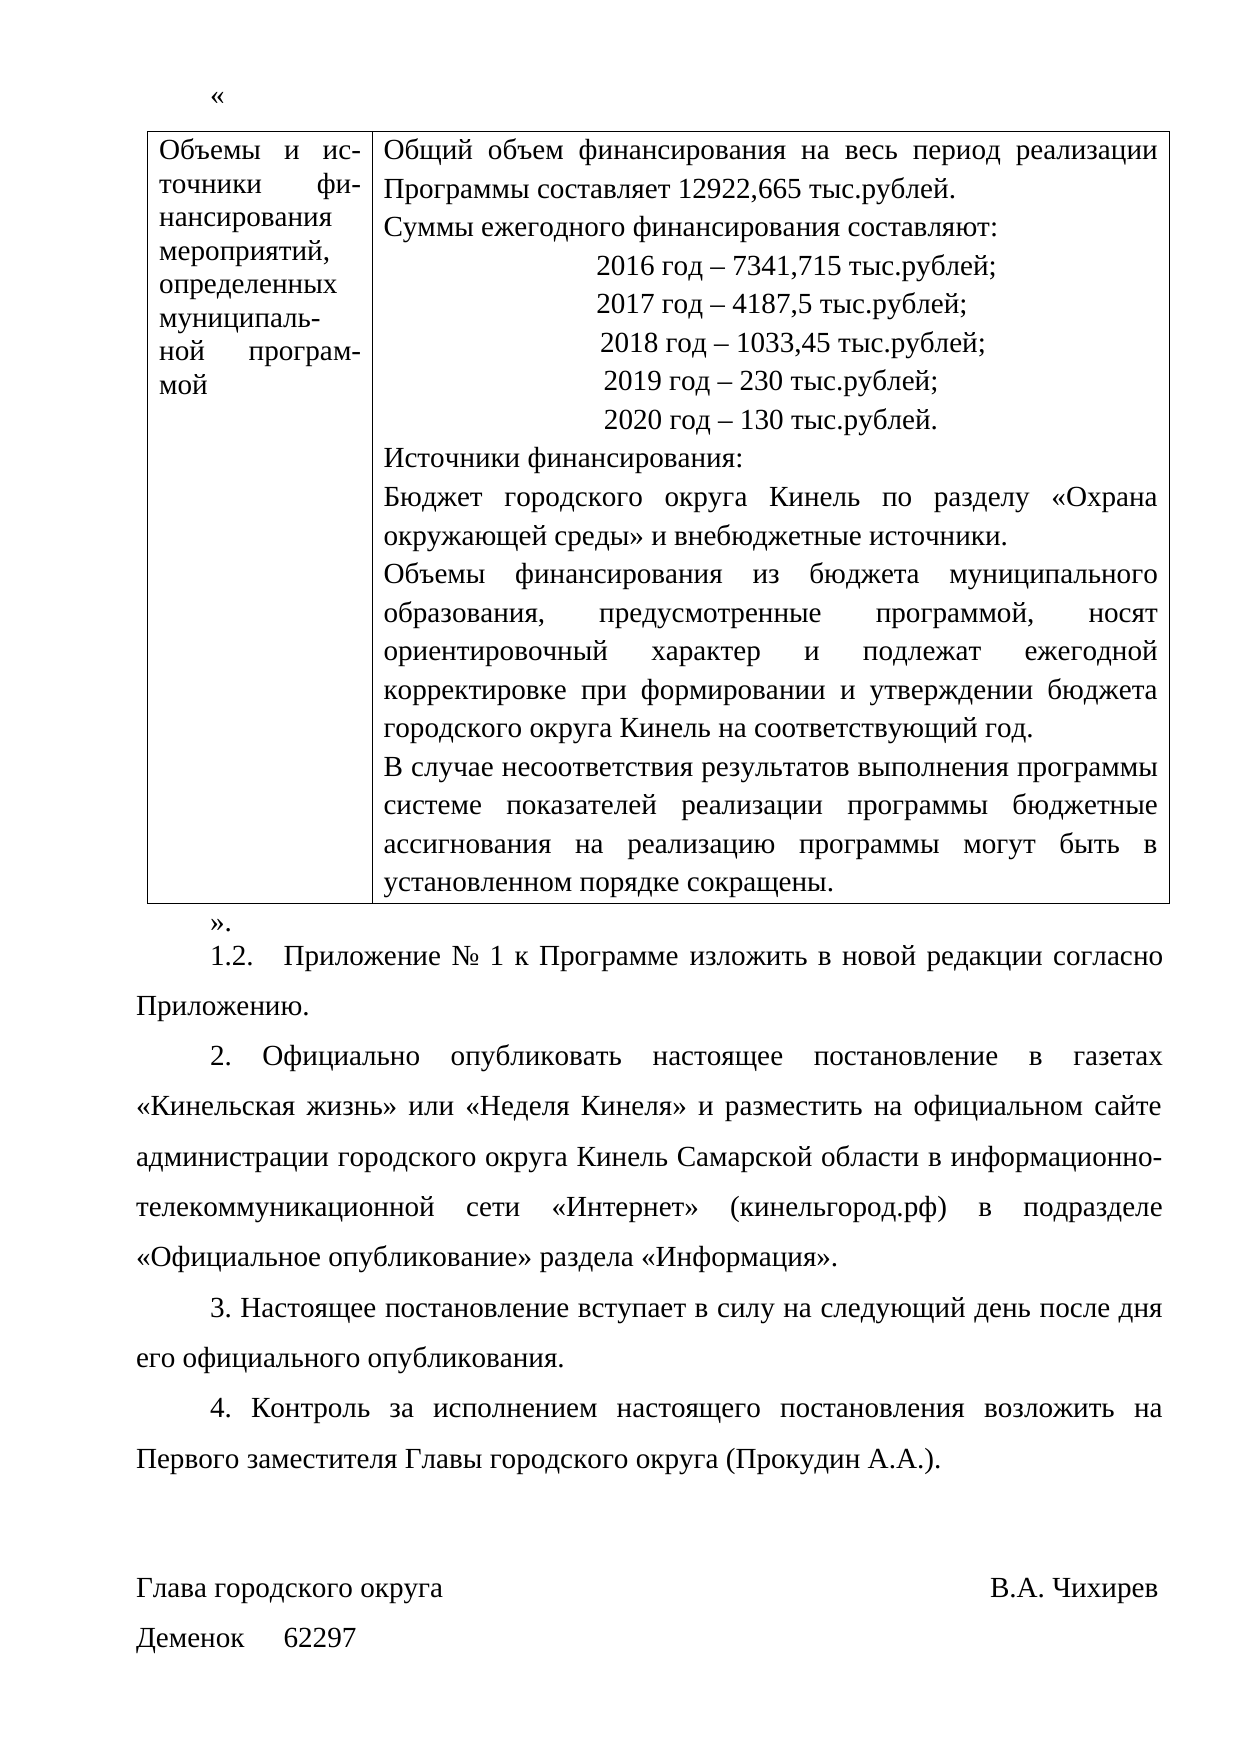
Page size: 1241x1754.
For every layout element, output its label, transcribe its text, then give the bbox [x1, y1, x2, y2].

list 4. Контроль за исполнением настоящего постановления возложить на Первого заместителя Главы городского округа (Прокудин А.А.). [136, 1390, 1163, 1474]
list « [136, 77, 1163, 110]
text Деменок 62297 [136, 1620, 1163, 1654]
table_header Объемы и ис-точники фи-нансирования мероприятий, определенных муниципаль-ной програм-мой [148, 132, 372, 903]
table_header Общий объем финансирования на весь период реализации Программы составляет 12922,665 тыс.рублей. Суммы ежегодного финансирования составляют: 2016 год – 7341,715 тыс.рублей; 2017 год – 4187,5 тыс.рублей; 2018 год – 1033,45 тыс.рублей; 2019 год – 230 тыс.рублей; 2020 год – 130 тыс.рублей. Источники финансирования: Бюджет городского округа Кинель по разделу «Охрана окружающей среды» и внебюджетные источники. Объемы финансирования из бюджета муниципального образования, предусмотренные программой, носят ориентировочный характер и подлежат ежегодной корректировке при формировании и утверждении бюджета городского округа Кинель на соответствующий год. В случае несоответствия результатов выполнения программы системе показателей реализации программы бюджетные ассигнования на реализацию программы могут быть в установленном порядке сокращены. [373, 132, 1169, 903]
text Глава городского округа В.А. Чихирев [136, 1570, 1163, 1604]
list 3. Настоящее постановление вступает в силу на следующий день после дня его официального опубликования. [136, 1290, 1163, 1374]
list ». [136, 904, 1163, 938]
list Приложение № 1 к Программе изложить в новой редакции согласно Приложению. [136, 938, 1163, 1021]
list 2. Официально опубликовать настоящее постановление в газетах «Кинельская жизнь» или «Неделя Кинеля» и разместить на официальном сайте администрации городского округа Кинель Самарской области в информационно-телекоммуникационной сети «Интернет» (кинельгород.рф) в подразделе «Официальное опубликование» раздела «Информация». [136, 1038, 1163, 1273]
